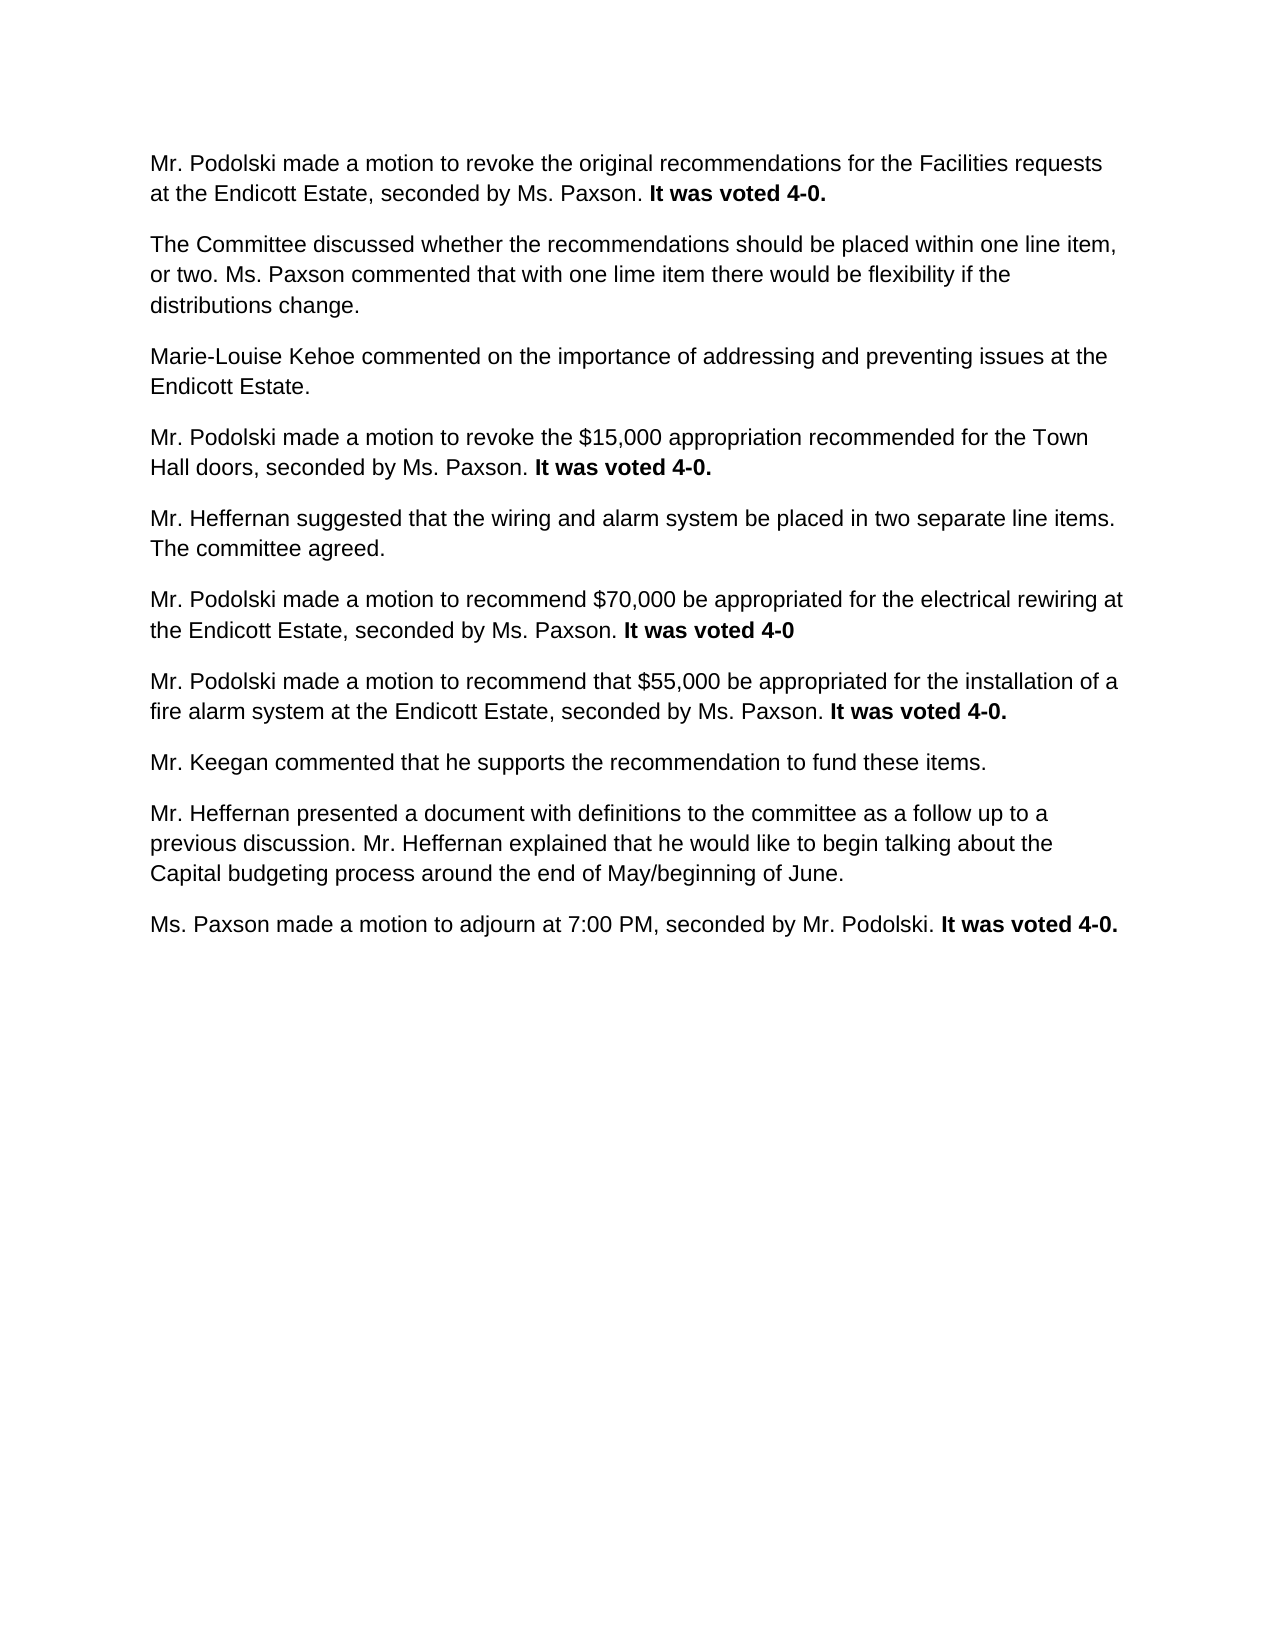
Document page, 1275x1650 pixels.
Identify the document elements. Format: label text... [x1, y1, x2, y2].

text Marie-Louise Kehoe commented on the importance of addressing and preventing issues at the Endicott Estate. [150, 343, 1125, 399]
text Ms. Paxson made a motion to adjourn at 7:00 PM, seconded by Mr. Podolski. It was voted 4-0. [150, 911, 1125, 938]
text Mr. Heffernan presented a document with definitions to the committee as a follow up to a previous discussion. Mr. Heffernan explained that he would like to begin talking about the Capital budgeting process around the end of May/beginning of June. [150, 800, 1125, 887]
text Mr. Podolski made a motion to recommend $70,000 be appropriated for the electrical rewiring at the Endicott Estate, seconded by Ms. Paxson. It was voted 4-0 [150, 586, 1125, 643]
text Mr. Keegan commented that he supports the recommendation to fund these items. [150, 749, 1125, 775]
text Mr. Podolski made a motion to recommend that $55,000 be appropriated for the installation of a fire alarm system at the Endicott Estate, seconded by Ms. Paxson. It was voted 4-0. [150, 668, 1125, 724]
text Mr. Podolski made a motion to revoke the original recommendations for the Facilities requests at the Endicott Estate, seconded by Ms. Paxson. It was voted 4-0. [150, 150, 1125, 207]
text The Committee discussed whether the recommendations should be placed within one line item, or two. Ms. Paxson commented that with one lime item there would be flexibility if the distributions change. [150, 231, 1125, 318]
text Mr. Heffernan suggested that the wiring and alarm system be placed in two separate line items. The committee agreed. [150, 505, 1125, 562]
text Mr. Podolski made a motion to revoke the $15,000 appropriation recommended for the Town Hall doors, seconded by Ms. Paxson. It was voted 4-0. [150, 424, 1125, 481]
